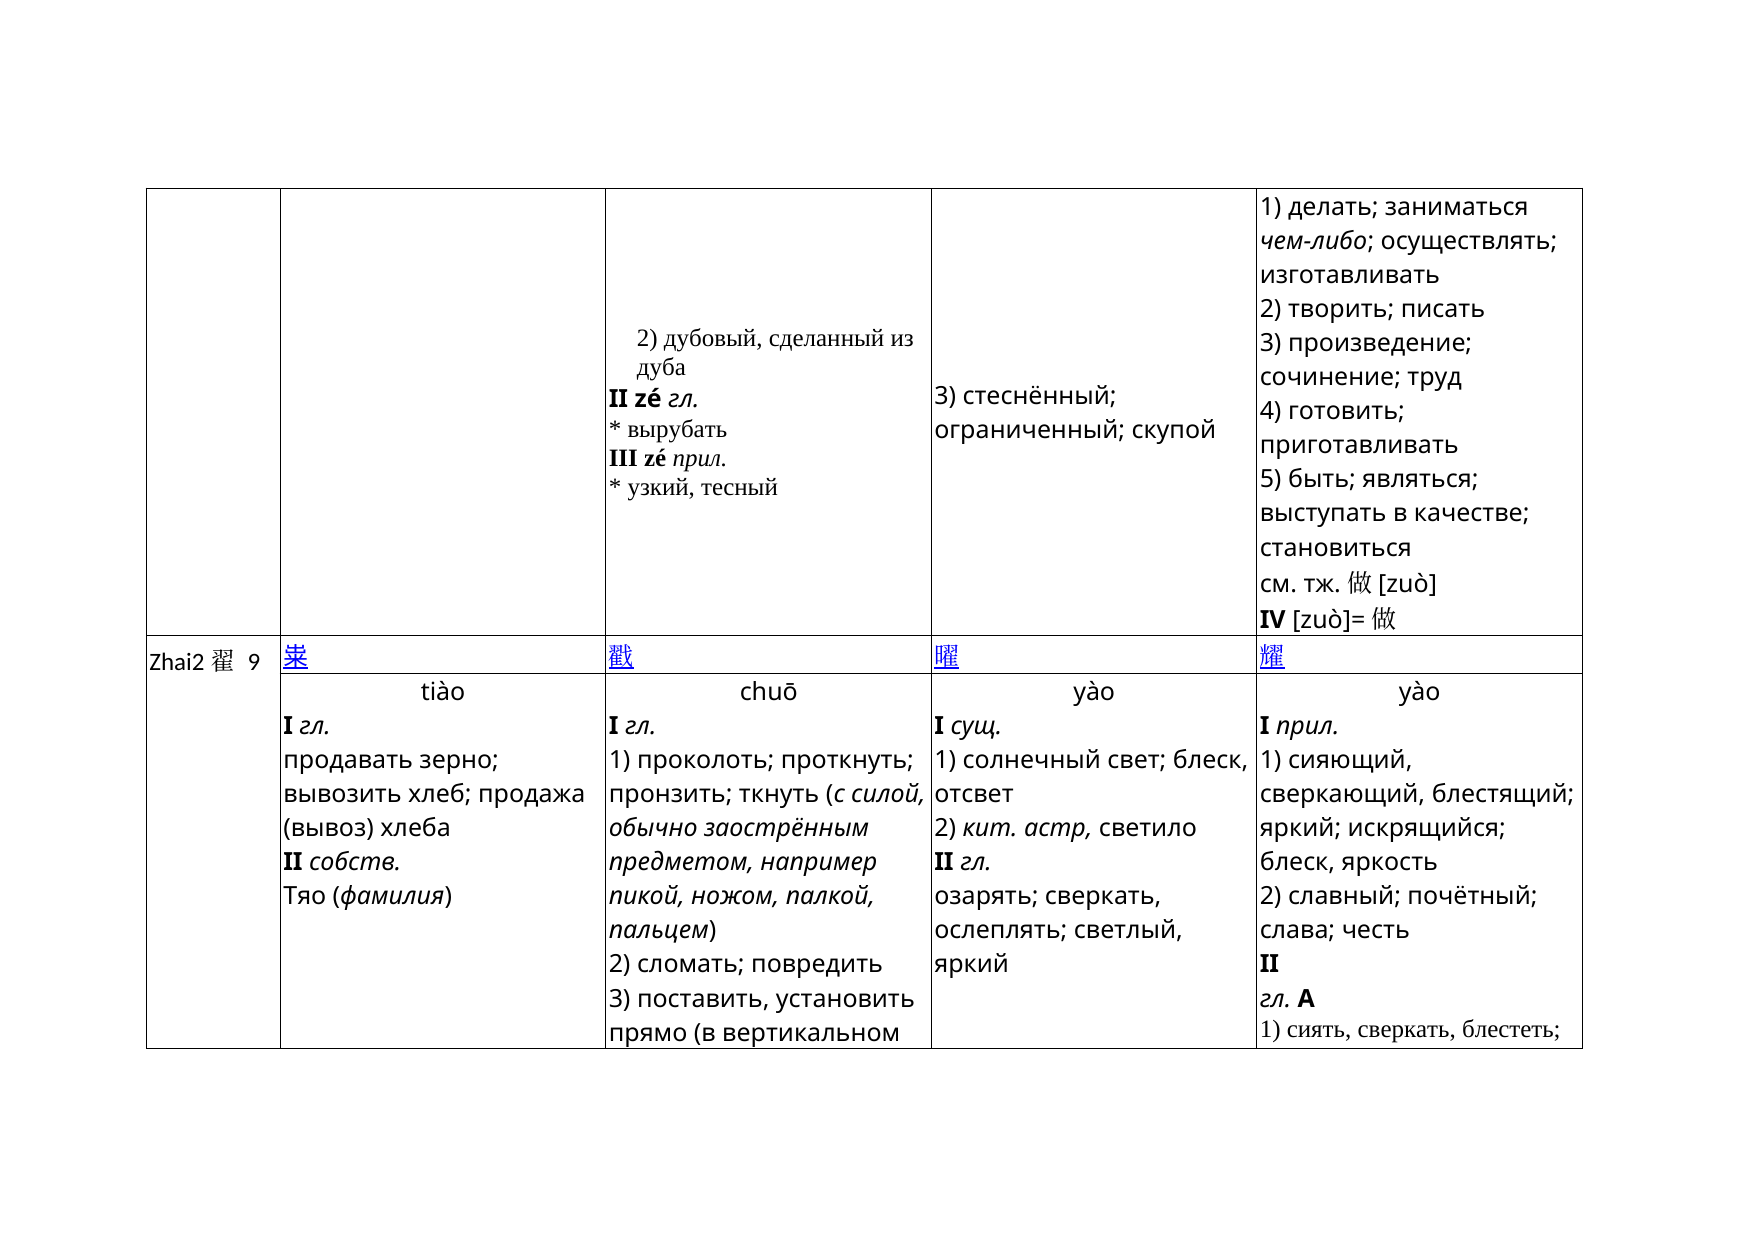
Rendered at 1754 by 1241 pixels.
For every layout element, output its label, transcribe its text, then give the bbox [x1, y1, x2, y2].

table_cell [1257, 674, 1582, 1048]
table_cell Zhai2 翟 9 [147, 636, 280, 1048]
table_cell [1257, 189, 1582, 635]
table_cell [281, 674, 605, 1048]
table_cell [606, 674, 931, 1048]
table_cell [606, 189, 931, 635]
table_cell 粜 [281, 636, 605, 673]
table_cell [281, 189, 605, 635]
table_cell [932, 674, 1256, 1048]
table_cell 戳 [606, 636, 931, 673]
table_cell 耀 [1257, 636, 1582, 673]
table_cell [932, 189, 1256, 635]
table_cell 曜 [932, 636, 1256, 673]
